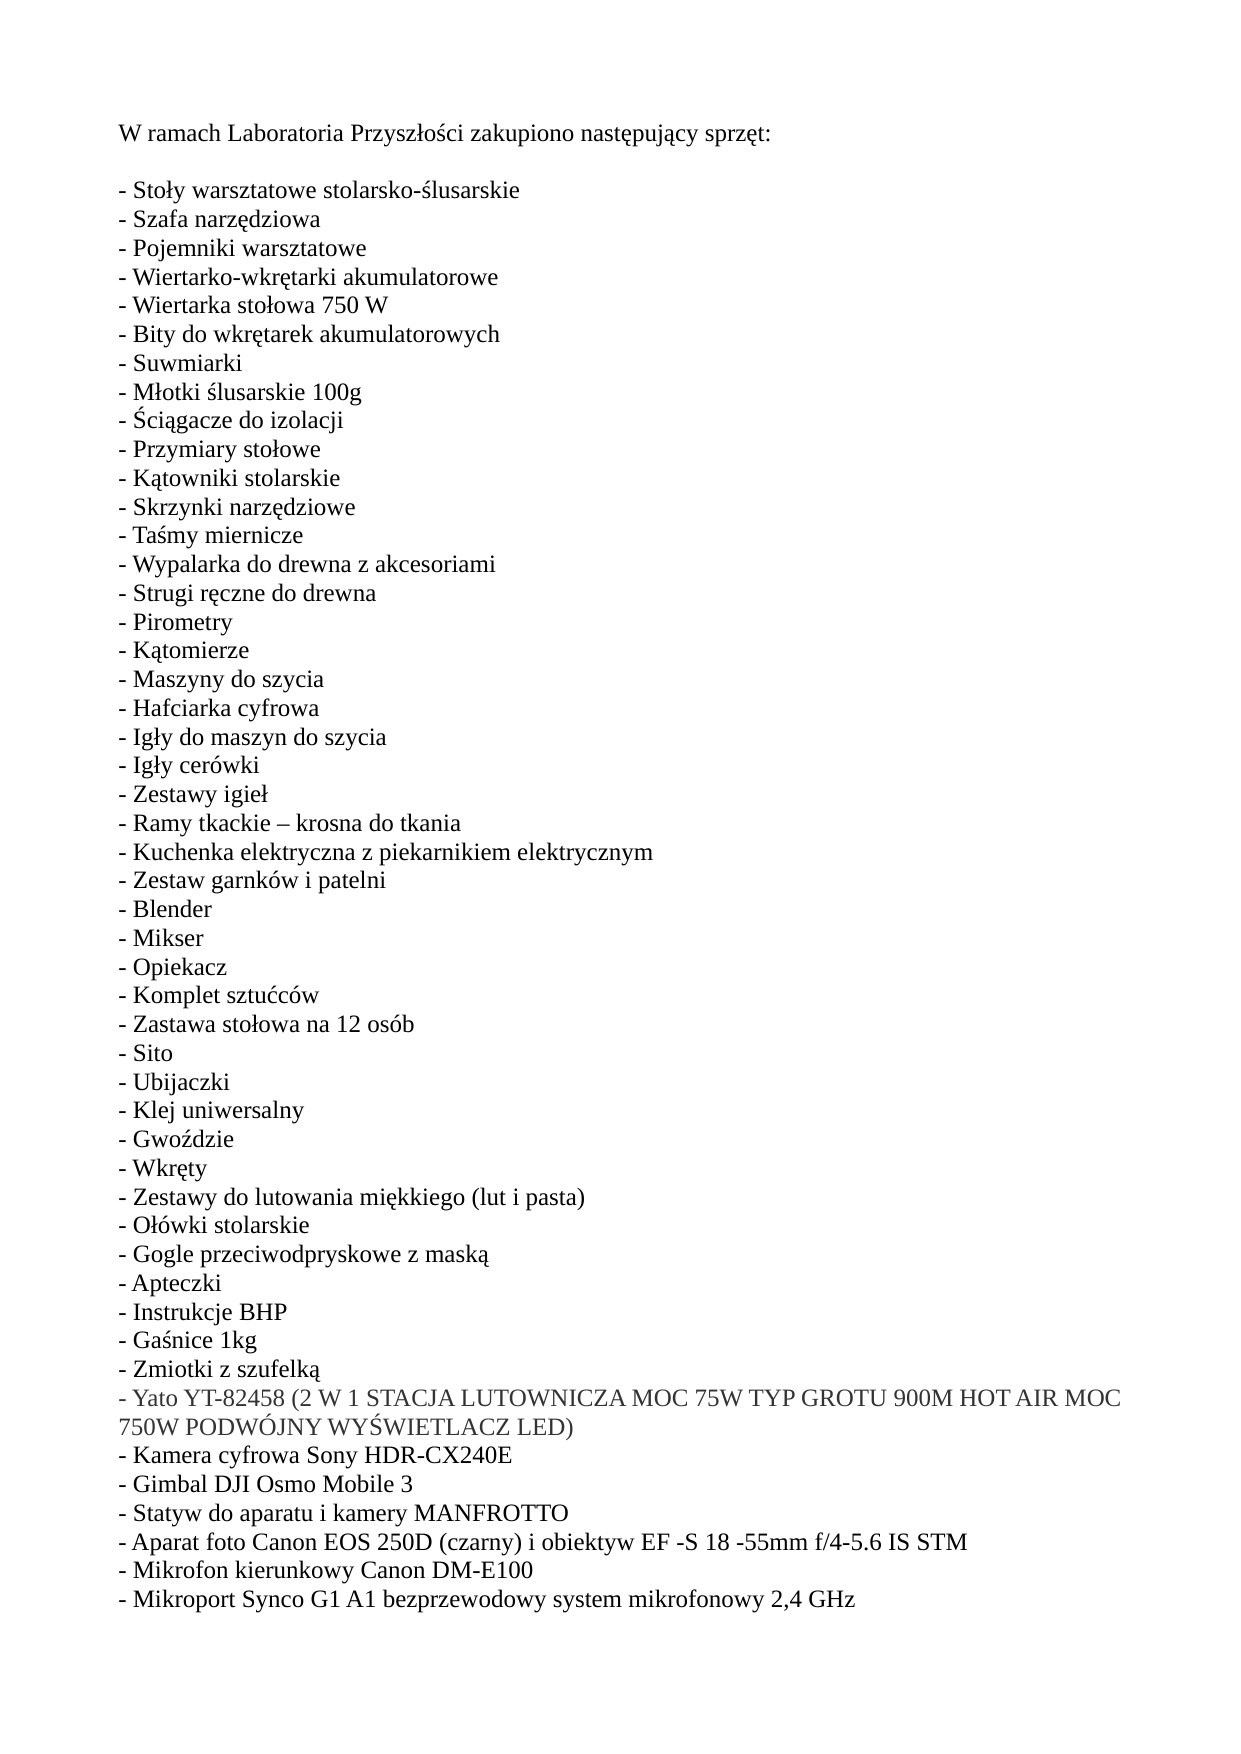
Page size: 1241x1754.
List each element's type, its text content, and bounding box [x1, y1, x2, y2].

text - Wiertarko-wkrętarki akumulatorowe [118, 262, 1122, 291]
text - Pojemniki warsztatowe [118, 233, 1122, 262]
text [118, 291, 1122, 1613]
text W ramach Laboratoria Przyszłości zakupiono następujący sprzęt: - Stoły warsztatowe stolarsko-ślusarskie - Szafa narzędziowa [118, 118, 1122, 233]
